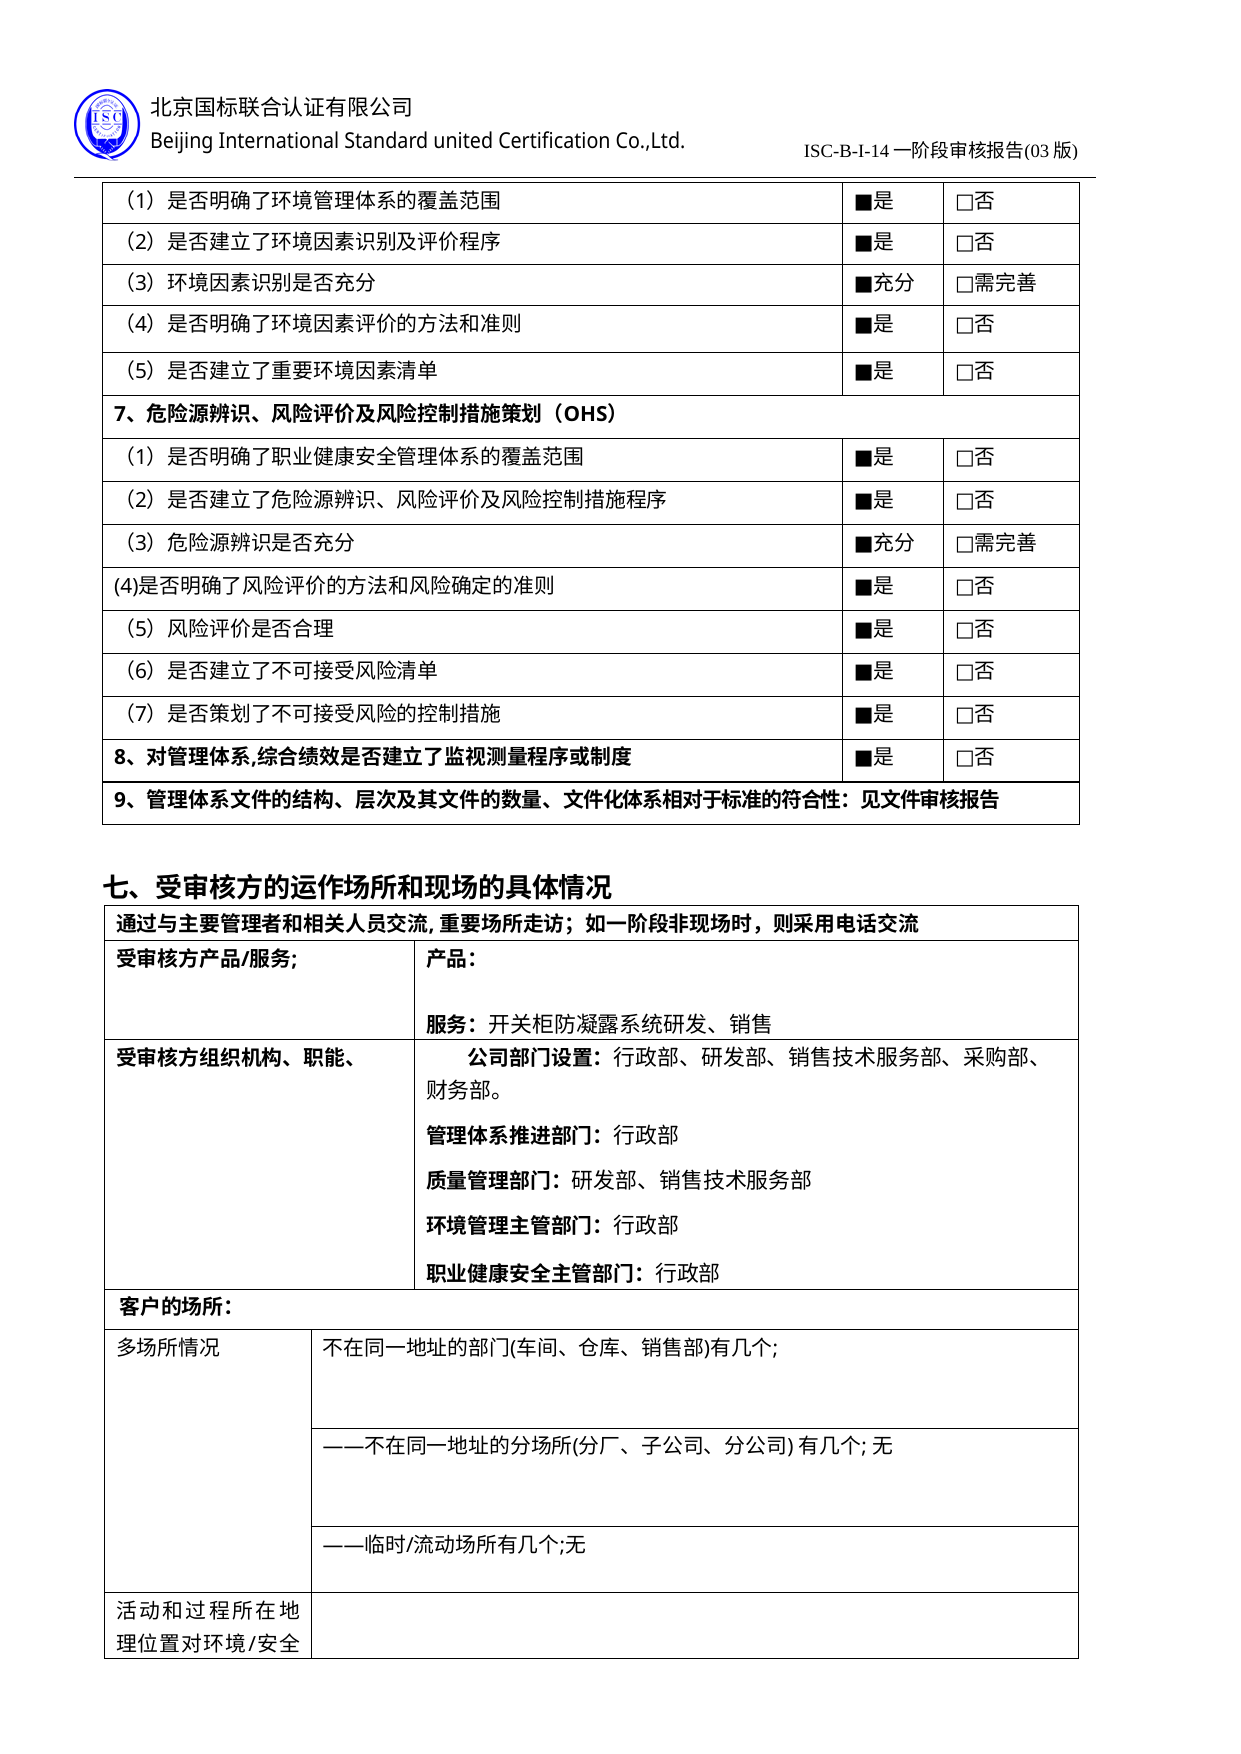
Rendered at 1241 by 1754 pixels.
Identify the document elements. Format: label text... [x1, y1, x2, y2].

table_cell （5）风险评价是否合理 [103, 611, 842, 653]
table_cell （4）是否明确了环境因素评价的方法和准则 [103, 306, 842, 352]
table_cell ■是 [843, 568, 943, 610]
table_cell 公司部门设置：行政部、研发部、销售技术服务部、采购部、财务部。 管理体系推进部门：行政部 质量管理部门：研发部、销售技术服务部 环境管理主管部门：行政部 职业健康安全主管部门：行政部 [415, 1040, 1078, 1288]
table_cell （1）是否明确了职业健康安全管理体系的覆盖范围 [103, 439, 842, 481]
table_cell ■是 [843, 697, 943, 738]
table_cell □否 [944, 439, 1079, 481]
table_cell □否 [944, 568, 1079, 610]
table_cell ■是 [843, 439, 943, 481]
table_cell 不在同一地址的部门(车间、仓库、销售部)有几个; [312, 1330, 1078, 1428]
table_cell □需完善 [944, 265, 1079, 305]
table_cell （5）是否建立了重要环境因素清单 [103, 353, 842, 395]
table_cell ■充分 [843, 265, 943, 305]
table_cell （6）是否建立了不可接受风险清单 [103, 654, 842, 696]
picture [74, 89, 143, 161]
table_cell ——不在同一地址的分场所(分厂、子公司、分公司) 有几个; 无 [312, 1429, 1078, 1526]
table_cell 9、管理体系文件的结构、层次及其文件的数量、文件化体系相对于标准的符合性：见文件审核报告 [103, 783, 1079, 824]
table_cell □否 [944, 740, 1079, 781]
table_cell ■是 [843, 224, 943, 264]
table_cell ■是 [843, 654, 943, 696]
table_cell □否 [944, 306, 1079, 352]
table_cell 客户的场所： [105, 1290, 1078, 1329]
table_cell □需完善 [944, 525, 1079, 567]
table_cell ■是 [843, 353, 943, 395]
table_cell （3）环境因素识别是否充分 [103, 265, 842, 305]
table_cell □否 [944, 482, 1079, 524]
table_cell （3）危险源辨识是否充分 [103, 525, 842, 567]
table_cell ■是 [843, 306, 943, 352]
table_cell ■充分 [843, 525, 943, 567]
table_cell 8、对管理体系,综合绩效是否建立了监视测量程序或制度 [103, 740, 842, 781]
table_cell □否 [944, 224, 1079, 264]
table_cell 7、危险源辨识、风险评价及风险控制措施策划（OHS） [103, 396, 1079, 438]
table_cell 活动和过程所在地理位置对环境/安全的特殊要求 [105, 1593, 311, 1658]
table_header 通过与主要管理者和相关人员交流, 重要场所走访；如一阶段非现场时，则采用电话交流 [105, 906, 1078, 940]
table_cell （2）是否建立了危险源辨识、风险评价及风险控制措施程序 [103, 482, 842, 524]
table_cell 受审核方组织机构、职能、 [105, 1040, 414, 1288]
table_cell □否 [944, 353, 1079, 395]
table_cell ■是 [843, 611, 943, 653]
table_cell (4)是否明确了风险评价的方法和风险确定的准则 [103, 568, 842, 610]
table_cell 受审核方产品/服务; [105, 941, 414, 1039]
table_cell □否 [944, 183, 1079, 223]
table_cell □否 [944, 611, 1079, 653]
table_cell （7）是否策划了不可接受风险的控制措施 [103, 697, 842, 738]
table_cell ■是 [843, 183, 943, 223]
table_cell 多场所情况 [105, 1330, 311, 1592]
text 七、受审核方的运作场所和现场的具体情况 [75, 866, 1045, 905]
table_cell ■是 [843, 482, 943, 524]
table_cell □否 [944, 697, 1079, 738]
table_cell ■是 [843, 740, 943, 781]
table_cell □否 [944, 654, 1079, 696]
table_cell （1）是否明确了环境管理体系的覆盖范围 [103, 183, 842, 223]
table_cell （2）是否建立了环境因素识别及评价程序 [103, 224, 842, 264]
table_cell [312, 1593, 1078, 1658]
table_cell 产品： 服务：开关柜防凝露系统研发、销售 [415, 941, 1078, 1039]
table_cell ——临时/流动场所有几个;无 [312, 1527, 1078, 1592]
